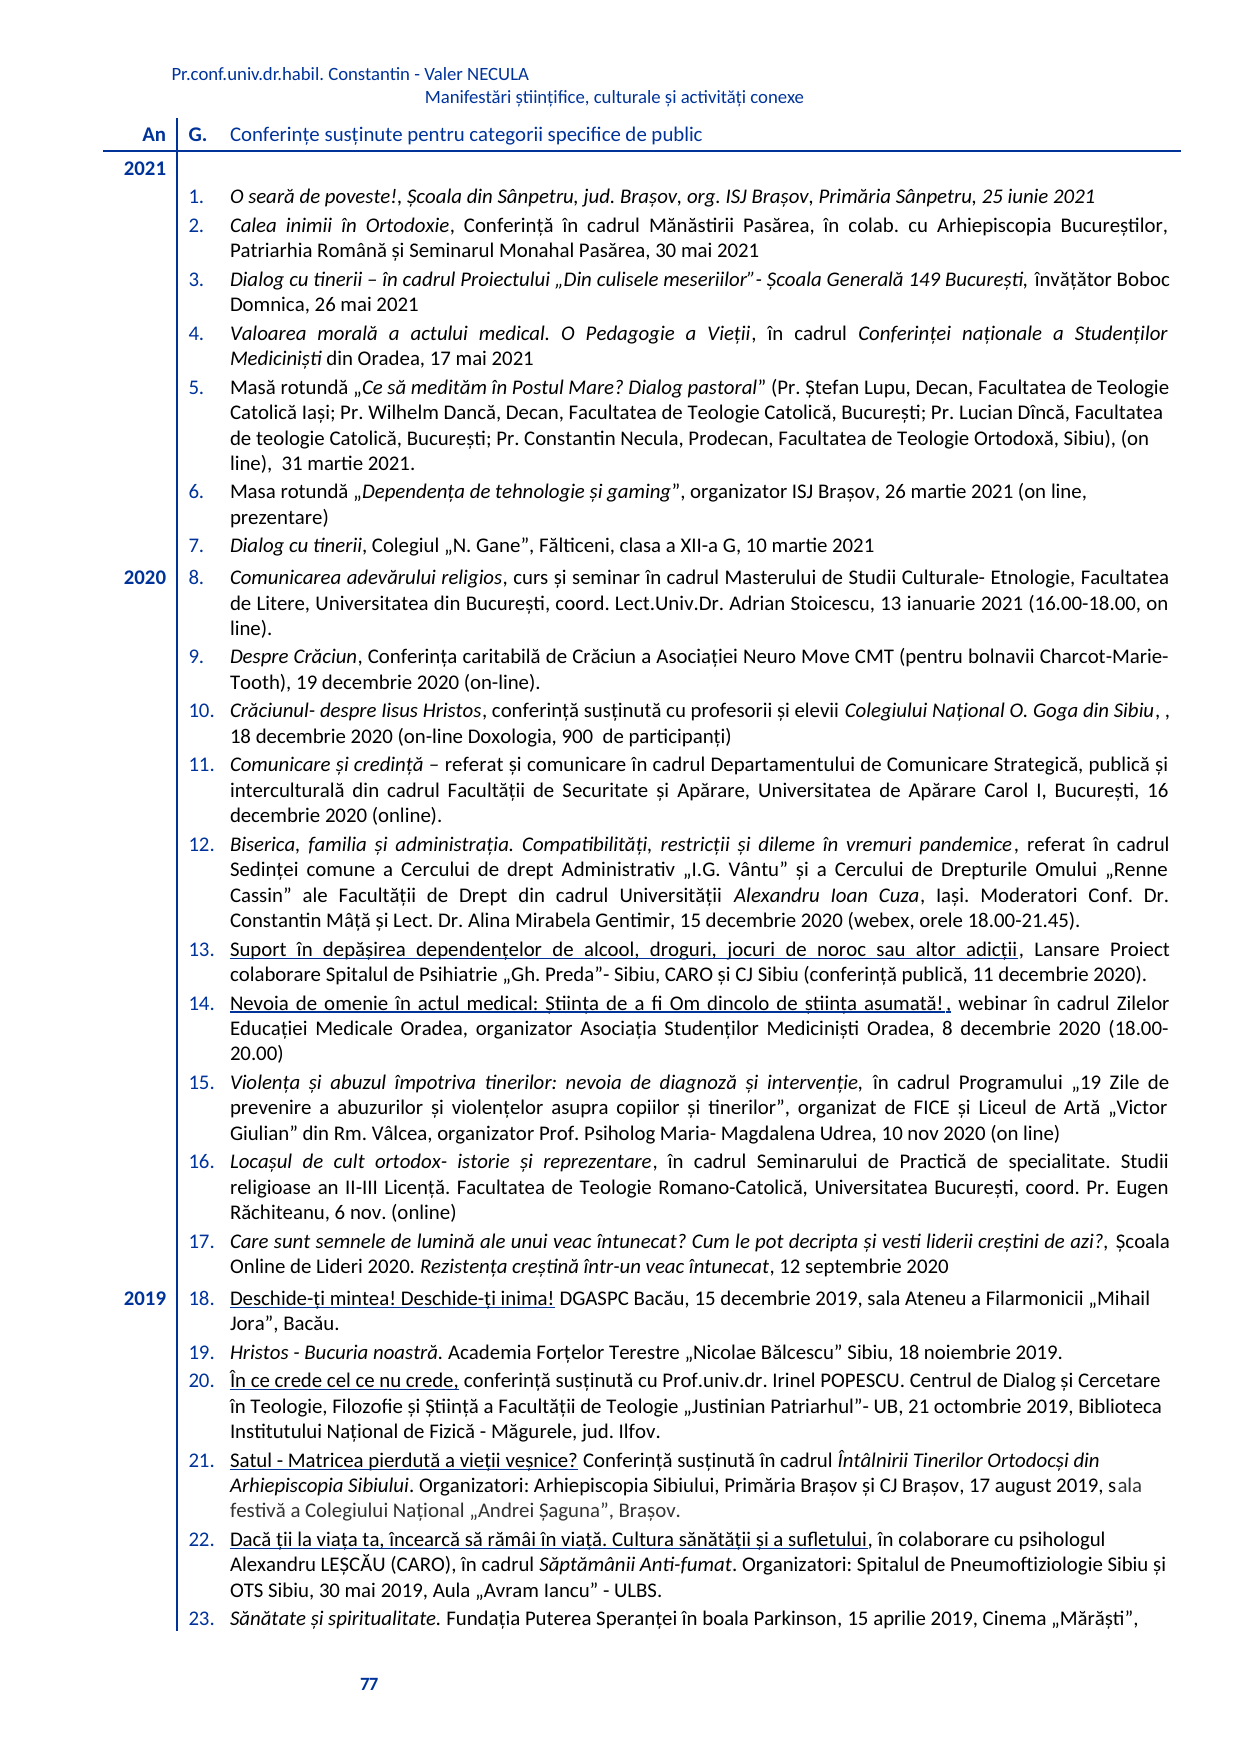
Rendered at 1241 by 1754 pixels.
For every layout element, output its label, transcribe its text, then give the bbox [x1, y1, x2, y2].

table_cell O seară de poveste!, Școala din Sânpetru, jud. Brașov, org. ISJ Brașov, Primăria Sânpetru, 25 iunie 2021 Calea inimii în Ortodoxie, Conferință în cadrul Mănăstirii Pasărea, în colab. cu Arhiepiscopia Bucureștilor, Patriarhia Română și Seminarul Monahal Pasărea, 30 mai 2021 Dialog cu tinerii – în cadrul Proiectului „Din culisele meseriilor”- Școala Generală 149 București, învățător Boboc Domnica, 26 mai 2021 Valoarea morală a actului medical. O Pedagogie a Vieții, în cadrul Conferinței naționale a Studenților Mediciniști din Oradea, 17 mai 2021 Masă rotundă „Ce să medităm în Postul Mare? Dialog pastoral” (Pr. Ștefan Lupu, Decan, Facultatea de Teologie Catolică Iași; Pr. Wilhelm Dancă, Decan, Facultatea de Teologie Catolică, București; Pr. Lucian Dîncă, Facultatea de teologie Catolică, București; Pr. Constantin Necula, Prodecan, Facultatea de Teologie Ortodoxă, Sibiu), (on line), 31 martie 2021. Masa rotundă „Dependența de tehnologie și gaming”, organizator ISJ Brașov, 26 martie 2021 (on line, prezentare) Dialog cu tinerii, Colegiul „N. Gane”, Fălticeni, clasa a XII-a G, 10 martie 2021 [178, 152, 1181, 561]
table_cell 2021 [103, 152, 176, 561]
table_cell Comunicarea adevărului religios, curs și seminar în cadrul Masterului de Studii Culturale- Etnologie, Facultatea de Litere, Universitatea din București, coord. Lect.Univ.Dr. Adrian Stoicescu, 13 ianuarie 2021 (16.00-18.00, on line). Despre Crăciun, Conferința caritabilă de Crăciun a Asociației Neuro Move CMT (pentru bolnavii Charcot-Marie-Tooth), 19 decembrie 2020 (on-line). Crăciunul- despre Iisus Hristos, conferință susținută cu profesorii și elevii Colegiului Național O. Goga din Sibiu, , 18 decembrie 2020 (on-line Doxologia, 900 de participanți) Comunicare și credință – referat și comunicare în cadrul Departamentului de Comunicare Strategică, publică și interculturală din cadrul Facultății de Securitate și Apărare, Universitatea de Apărare Carol I, București, 16 decembrie 2020 (online). Biserica, familia și administrația. Compatibilități, restricții și dileme în vremuri pandemice, referat în cadrul Sedinței comune a Cercului de drept Administrativ „I.G. Vântu” și a Cercului de Drepturile Omului „Renne Cassin” ale Facultății de Drept din cadrul Universității Alexandru Ioan Cuza, Iași. Moderatori Conf. Dr. Constantin Mâță și Lect. Dr. Alina Mirabela Gentimir, 15 decembrie 2020 (webex, orele 18.00-21.45). Suport în depășirea dependențelor de alcool, droguri, jocuri de noroc sau altor adicții, Lansare Proiect colaborare Spitalul de Psihiatrie „Gh. Preda”- Sibiu, CARO și CJ Sibiu (conferință publică, 11 decembrie 2020). Nevoia de omenie în actul medical: Știința de a fi Om dincolo de știința asumată!, webinar în cadrul Zilelor Educației Medicale Oradea, organizator Asociația Studenților Mediciniști Oradea, 8 decembrie 2020 (18.00-20.00) Violența și abuzul împotriva tinerilor: nevoia de diagnoză și intervenție, în cadrul Programului „19 Zile de prevenire a abuzurilor și violențelor asupra copiilor și tinerilor”, organizat de FICE și Liceul de Artă „Victor Giulian” din Rm. Vâlcea, organizator Prof. Psiholog Maria- Magdalena Udrea, 10 nov 2020 (on line) Locașul de cult ortodox- istorie și reprezentare, în cadrul Seminarului de Practică de specialitate. Studii religioase an II-III Licență. Facultatea de Teologie Romano-Catolică, Universitatea București, coord. Pr. Eugen Răchiteanu, 6 nov. (online) Care sunt semnele de lumină ale unui veac întunecat? Cum le pot decripta și vesti liderii creștini de azi?, Școala Online de Lideri 2020. Rezistența creștină într-un veac întunecat, 12 septembrie 2020 [178, 561, 1181, 1282]
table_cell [178, 1282, 1181, 1631]
table_cell 2019 [103, 1282, 176, 1631]
table_cell 2020 [103, 561, 176, 1282]
table_header Conferințe susținute pentru categorii specifice de public [178, 118, 1181, 150]
table_header An [103, 118, 176, 150]
